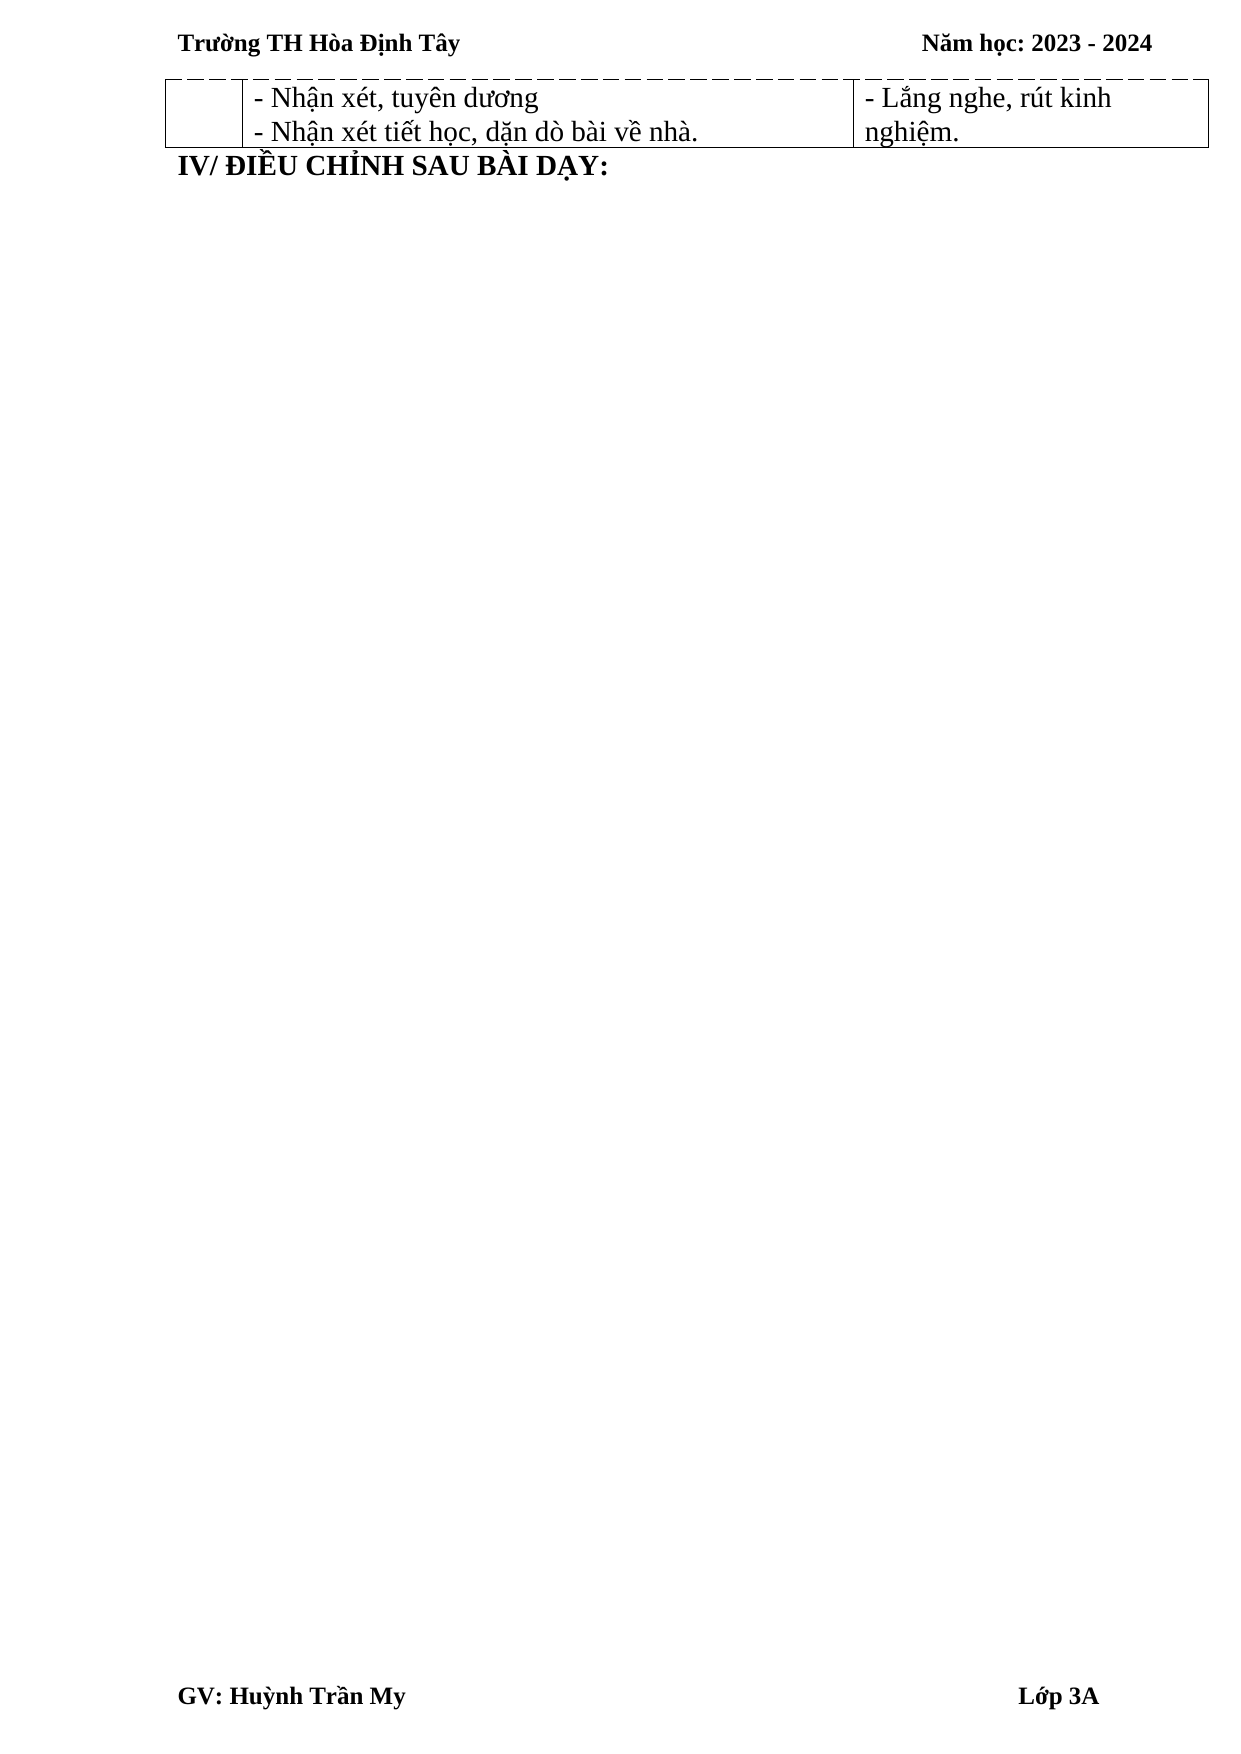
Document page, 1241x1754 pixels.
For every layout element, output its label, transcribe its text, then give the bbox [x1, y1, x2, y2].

text IV/ ĐIỀU CHỈNH SAU BÀI DẠY: [177, 148, 1134, 182]
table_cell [243, 79, 853, 147]
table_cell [854, 79, 1208, 147]
table_cell [166, 79, 242, 147]
